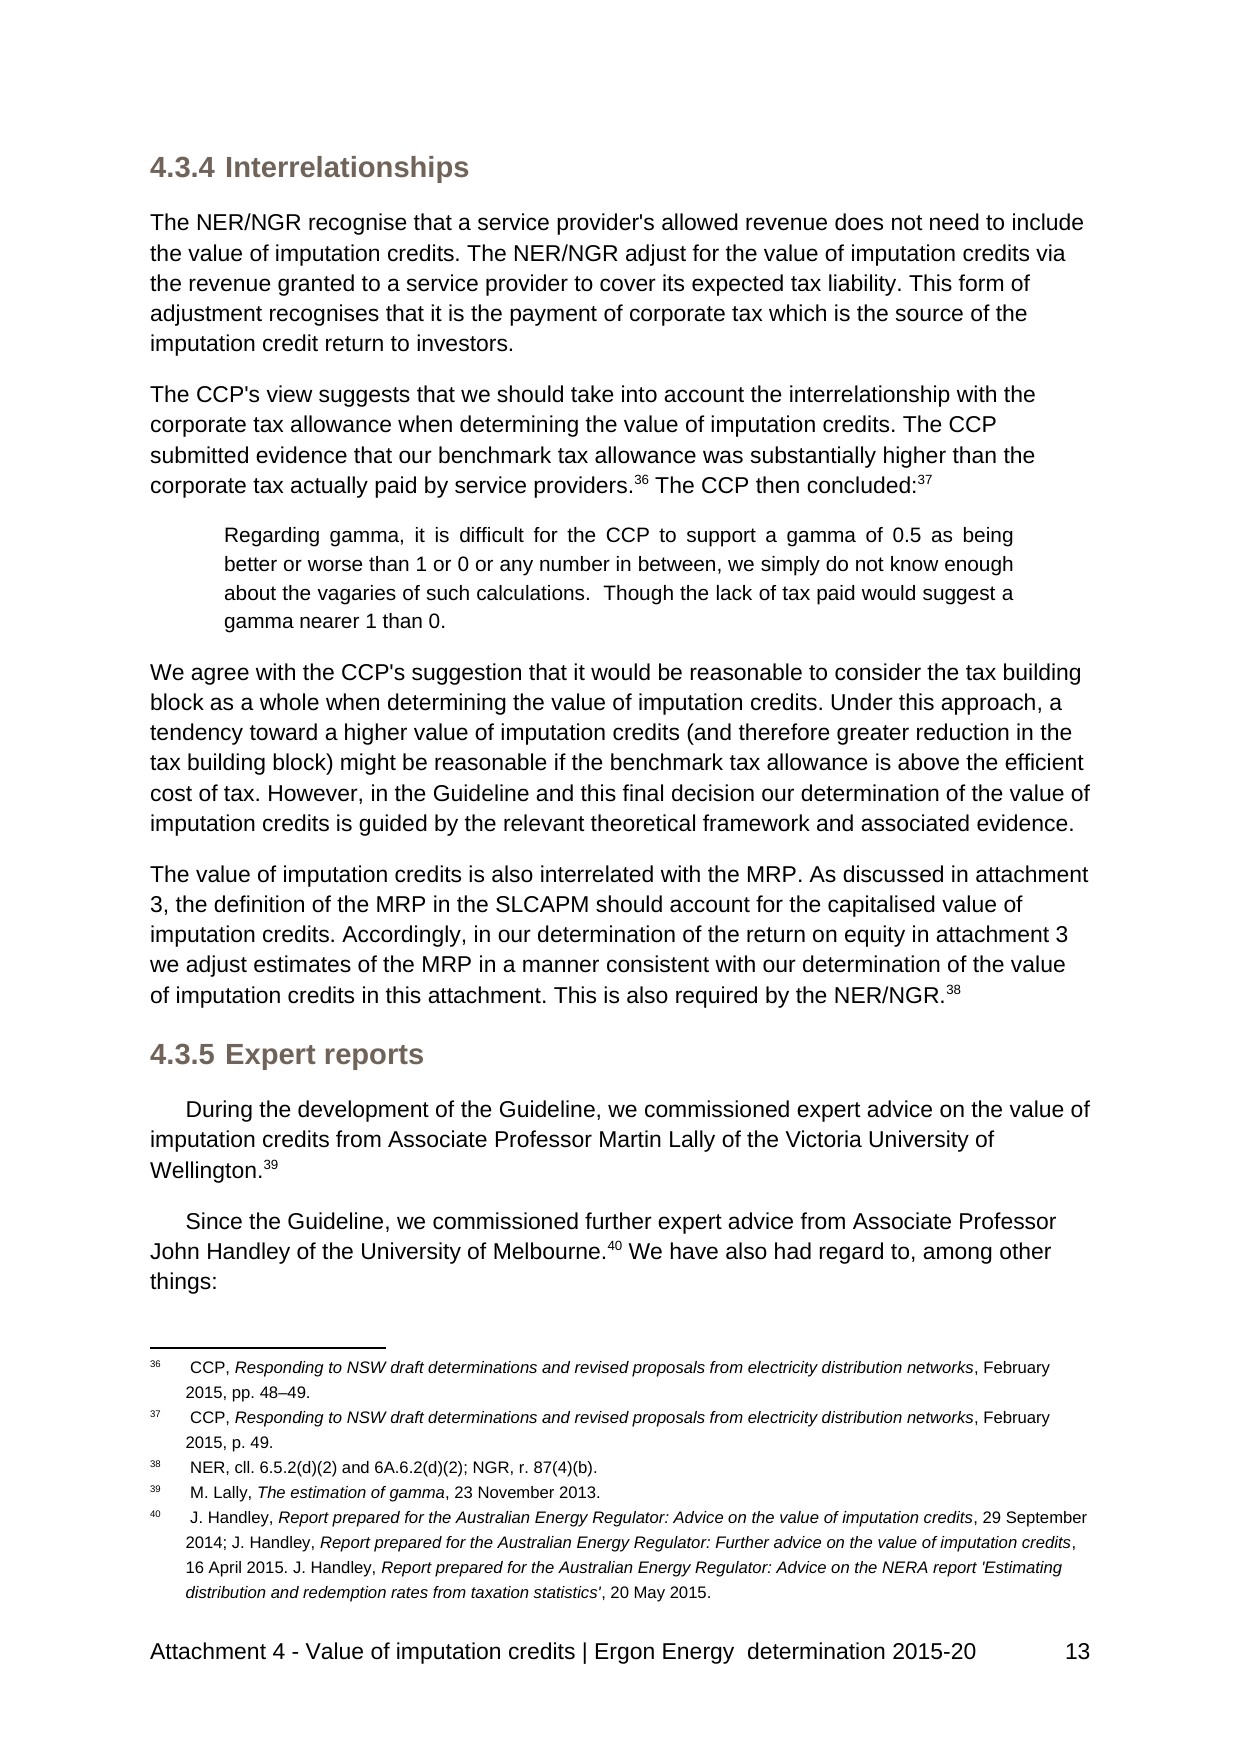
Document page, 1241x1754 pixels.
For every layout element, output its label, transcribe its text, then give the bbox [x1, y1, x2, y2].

text We agree with the CCP's suggestion that it would be reasonable to consider the tax building block as a whole when determining the value of imputation credits. Under this approach, a tendency toward a higher value of imputation credits (and therefore greater reduction in the tax building block) might be reasonable if the benchmark tax allowance is above the efficient cost of tax. However, in the Guideline and this final decision our determination of the value of imputation credits is guided by the relevant theoretical framework and associated evidence. [150, 659, 1090, 836]
text The value of imputation credits is also interrelated with the MRP. As discussed in attachment 3, the definition of the MRP in the SLCAPM should account for the capitalised value of imputation credits. Accordingly, in our determination of the return on equity in attachment 3 we adjust estimates of the MRP in a manner consistent with our determination of the value of imputation credits in this attachment. This is also required by the NER/NGR. [150, 861, 1090, 1008]
subtitle Expert reports [150, 1037, 1090, 1070]
text Regarding gamma, it is difficult for the CCP to support a gamma of 0.5 as being better or worse than 1 or 0 or any number in between, we simply do not know enough about the vagaries of such calculations. Though the lack of tax paid would suggest a gamma nearer 1 than 0. [224, 523, 1015, 633]
list During the development of the Guideline, we commissioned expert advice on the value of imputation credits from Associate Professor Martin Lally of the Victoria University of Wellington. [150, 1096, 1090, 1183]
text The NER/NGR recognise that a service provider's allowed revenue does not need to include the value of imputation credits. The NER/NGR adjust for the value of imputation credits via the revenue granted to a service provider to cover its expected tax liability. This form of adjustment recognises that it is the payment of corporate tax which is the source of the imputation credit return to investors. [150, 209, 1090, 357]
subtitle Interrelationships [150, 150, 1090, 183]
text The CCP's view suggests that we should take into account the interrelationship with the corporate tax allowance when determining the value of imputation credits. The CCP submitted evidence that our benchmark tax allowance was substantially higher than the corporate tax actually paid by service providers. The CCP then concluded: [150, 381, 1090, 498]
list Since the Guideline, we commissioned further expert advice from Associate Professor John Handley of the University of Melbourne. We have also had regard to, among other things: [150, 1208, 1090, 1294]
